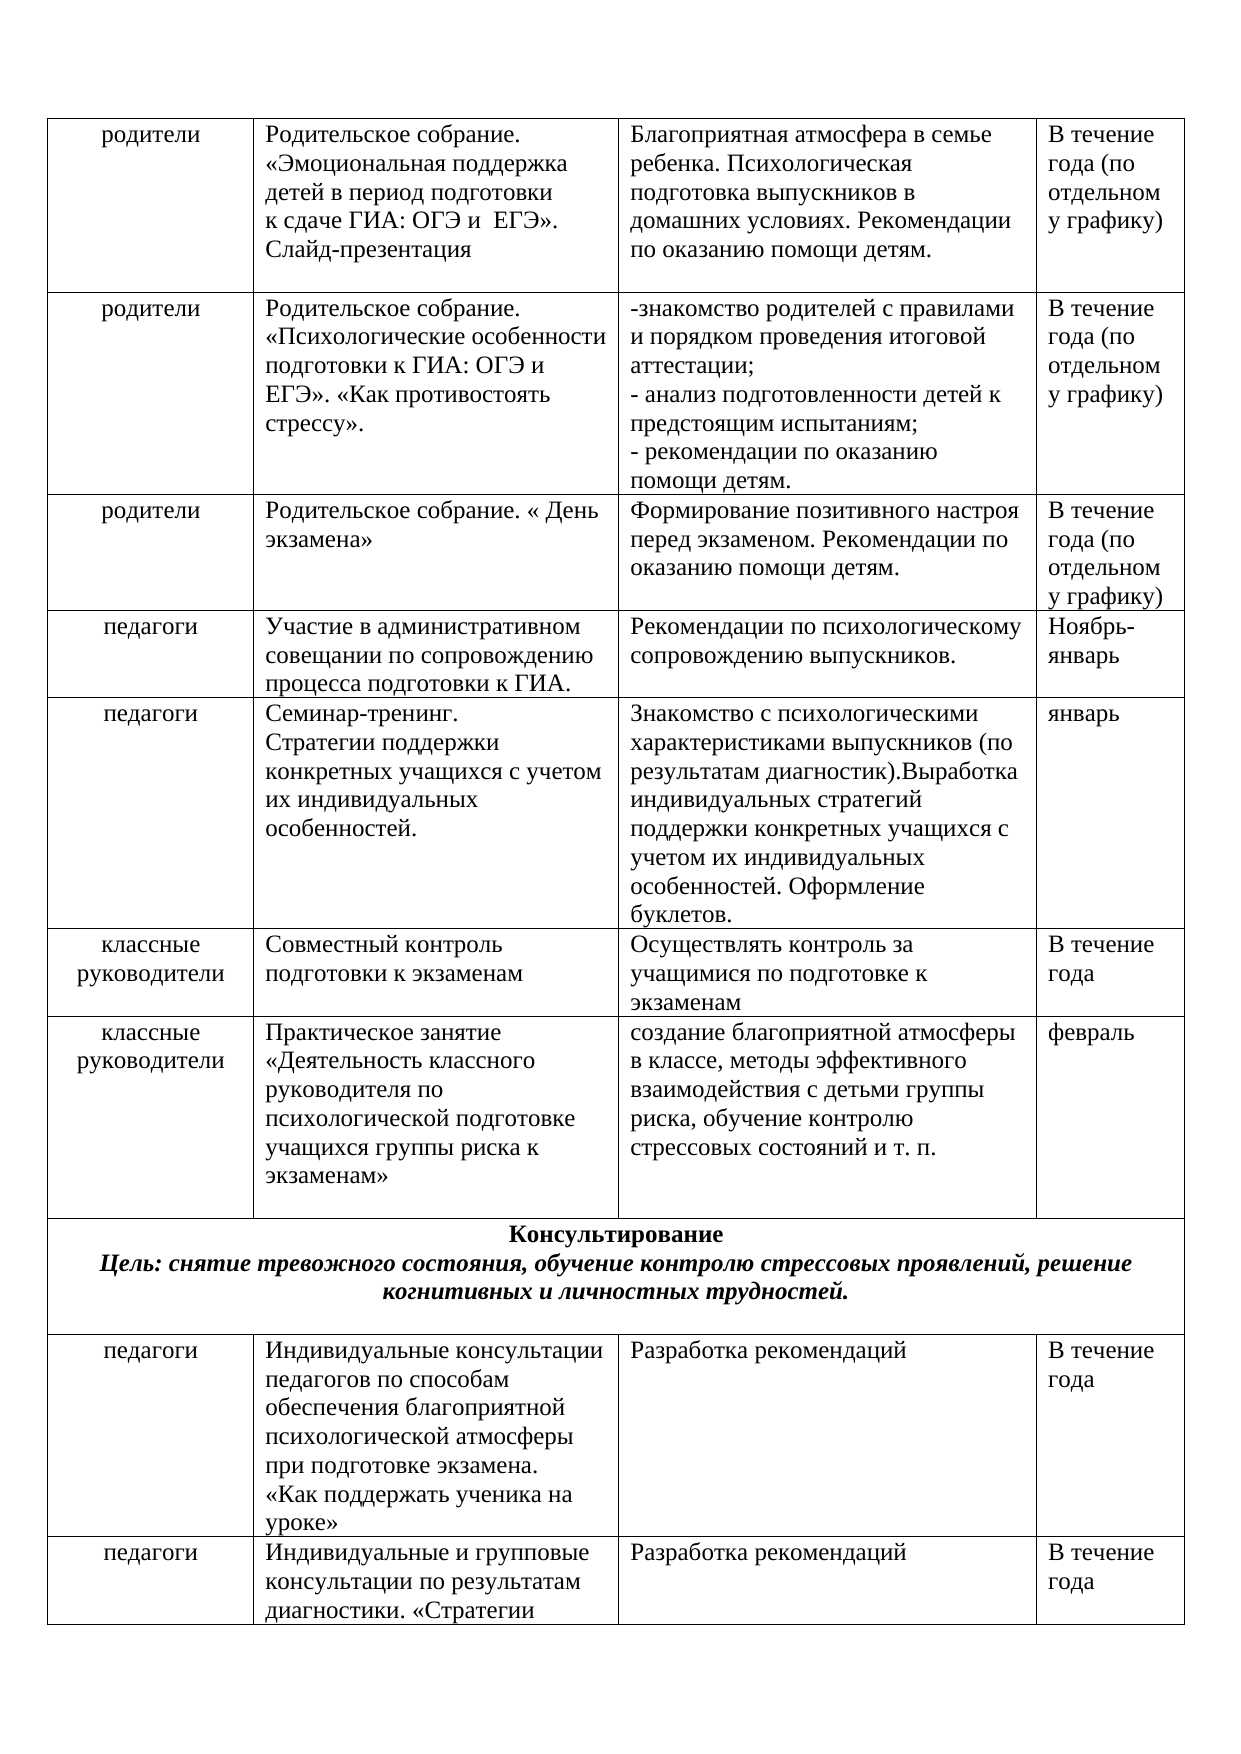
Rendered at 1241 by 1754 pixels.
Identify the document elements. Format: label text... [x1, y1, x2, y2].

table_cell Родительское собрание. «Психологические особенности подготовки к ГИА: ОГЭ и ЕГЭ». «Как противостоять стрессу». [254, 293, 618, 494]
table_cell педагоги [48, 1335, 253, 1536]
table_cell классные руководители [48, 1017, 253, 1218]
table_cell Рекомендации по психологическому сопровождению выпускников. [619, 611, 1036, 697]
table_cell В течение года [1037, 1335, 1184, 1536]
table_cell Благоприятная атмосфера в семье ребенка. Психологическая подготовка выпускников в домашних условиях. Рекомендации по оказанию помощи детям. [619, 119, 1036, 292]
table_cell Осуществлять контроль за учащимися по подготовке к экзаменам [619, 929, 1036, 1016]
table_cell родители [48, 293, 253, 494]
table_cell Знакомство с психологическими характеристиками выпускников (по результатам диагностик).Выработка индивидуальных стратегий поддержки конкретных учащихся с учетом их индивидуальных особенностей. Оформление буклетов. [619, 698, 1036, 928]
table_cell В течение года (по отдельному графику) [1037, 119, 1184, 292]
table_cell Разработка рекомендаций [619, 1335, 1036, 1536]
table_cell Ноябрь-январь [1037, 611, 1184, 697]
table_cell январь [1037, 698, 1184, 928]
table_cell создание благоприятной атмосферы в классе, методы эффективного взаимодействия с детьми группы риска, обучение контролю стрессовых состояний и т. п. [619, 1017, 1036, 1218]
table_cell Формирование позитивного настроя перед экзаменом. Рекомендации по оказанию помощи детям. [619, 495, 1036, 610]
table_cell Родительское собрание. «Эмоциональная поддержка детей в период подготовки к сдаче ГИА: ОГЭ и ЕГЭ». Слайд-презентация [254, 119, 618, 292]
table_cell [254, 1537, 618, 1623]
table_cell Совместный контроль подготовки к экзаменам [254, 929, 618, 1016]
table_cell -знакомство родителей с правилами и порядком проведения итоговой аттестации; - анализ подготовленности детей к предстоящим испытаниям; - рекомендации по оказанию помощи детям. [619, 293, 1036, 494]
table_cell В течение года [1037, 929, 1184, 1016]
table_cell февраль [1037, 1017, 1184, 1218]
table_cell В течение года [1037, 1537, 1184, 1623]
table_cell родители [48, 119, 253, 292]
table_cell классные руководители [48, 929, 253, 1016]
table_cell Участие в административном совещании по сопровождению процесса подготовки к ГИА. [254, 611, 618, 697]
table_cell педагоги [48, 1537, 253, 1623]
table_cell педагоги [48, 611, 253, 697]
table_cell Индивидуальные консультации педагогов по способам обеспечения благоприятной психологической атмосферы при подготовке экзамена. «Как поддержать ученика на уроке» [254, 1335, 618, 1536]
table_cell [619, 1537, 1036, 1623]
table_cell родители [48, 495, 253, 610]
table_cell Родительское собрание. « День экзамена» [254, 495, 618, 610]
table_cell Семинар-тренинг. Стратегии поддержки конкретных учащихся с учетом их индивидуальных особенностей. [254, 698, 618, 928]
table_cell В течение года (по отдельному графику) [1037, 495, 1184, 610]
table_cell педагоги [48, 698, 253, 928]
table_cell Практическое занятие «Деятельность классного руководителя по психологической подготовке учащихся группы риска к экзаменам» [254, 1017, 618, 1218]
table_cell В течение года (по отдельному графику) [1037, 293, 1184, 494]
table_cell Консультирование Цель: снятие тревожного состояния, обучение контролю стрессовых проявлений, решение когнитивных и личностных трудностей. [48, 1219, 1184, 1334]
